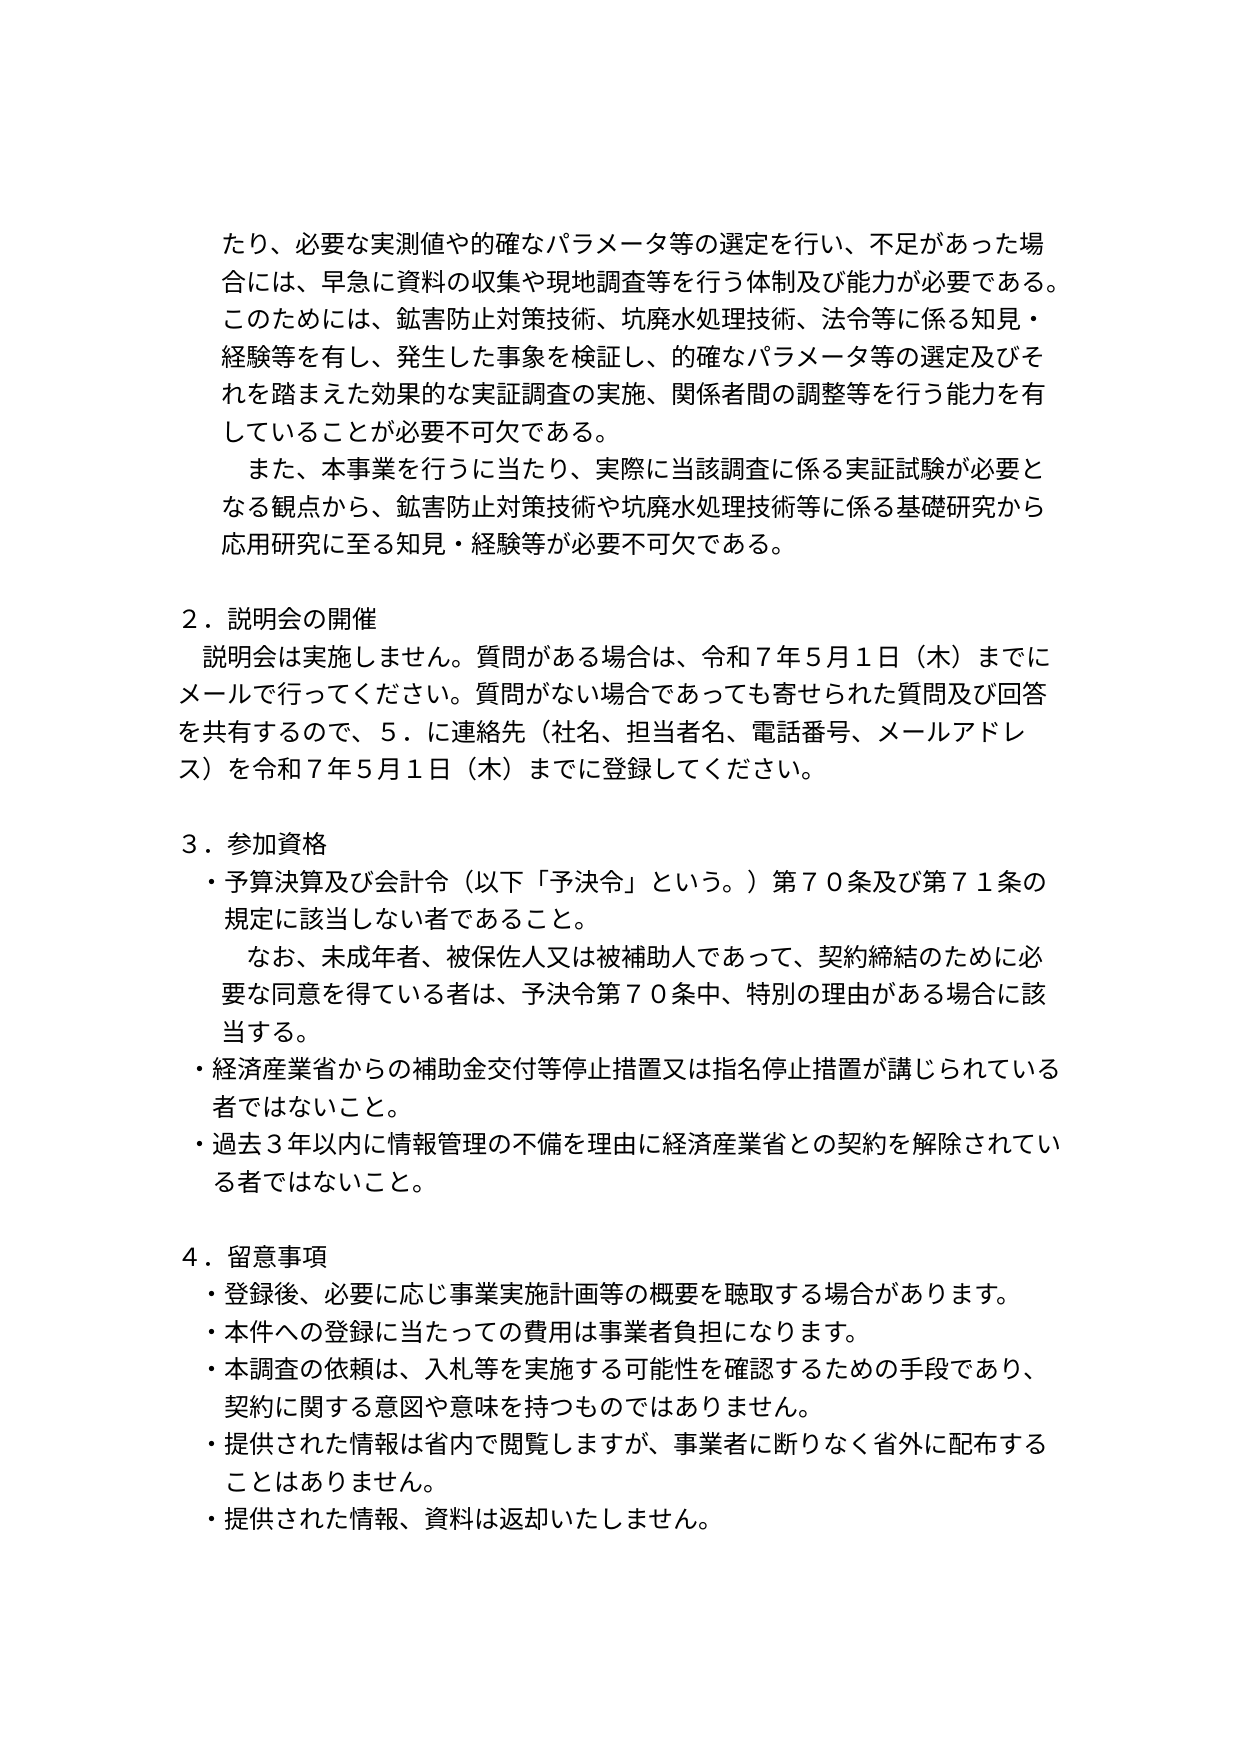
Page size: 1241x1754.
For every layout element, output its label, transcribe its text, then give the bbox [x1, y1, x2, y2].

text ・提供された情報は省内で閲覧しますが、事業者に断りなく省外に配布することはありません。 [199, 1424, 1063, 1499]
text 説明会は実施しません。質問がある場合は、令和７年５月１日（木）までにメールで行ってください。質問がない場合であっても寄せられた質問及び回答を共有するので、５．に連絡先（社名、担当者名、電話番号、メールアドレス）を令和７年５月１日（木）までに登録してください。 [177, 637, 1063, 787]
text ３．参加資格 [177, 824, 1063, 862]
text ・過去３年以内に情報管理の不備を理由に経済産業省との契約を解除されている者ではないこと。 [187, 1124, 1063, 1199]
text ２．説明会の開催 [177, 599, 1063, 637]
text また、本事業を行うに当たり、実際に当該調査に係る実証試験が必要となる観点から、鉱害防止対策技術や坑廃水処理技術等に係る基礎研究から応用研究に至る知見・経験等が必要不可欠である。 [221, 449, 1063, 562]
text ・登録後、必要に応じ事業実施計画等の概要を聴取する場合があります。 [199, 1274, 1063, 1312]
text ・本調査の依頼は、入札等を実施する可能性を確認するための手段であり、契約に関する意図や意味を持つものではありません。 [199, 1349, 1063, 1424]
text ４．留意事項 [177, 1237, 1063, 1274]
text ・予算決算及び会計令（以下「予決令」という。）第７０条及び第７１条の規定に該当しない者であること。 [199, 862, 1063, 937]
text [221, 224, 1063, 449]
text ・本件への登録に当たっての費用は事業者負担になります。 [199, 1312, 1063, 1349]
text ・提供された情報、資料は返却いたしません。 [199, 1499, 1063, 1537]
text ・経済産業省からの補助金交付等停止措置又は指名停止措置が講じられている者ではないこと。 [187, 1049, 1063, 1124]
text なお、未成年者、被保佐人又は被補助人であって、契約締結のために必要な同意を得ている者は、予決令第７０条中、特別の理由がある場合に該当する。 [221, 937, 1063, 1049]
